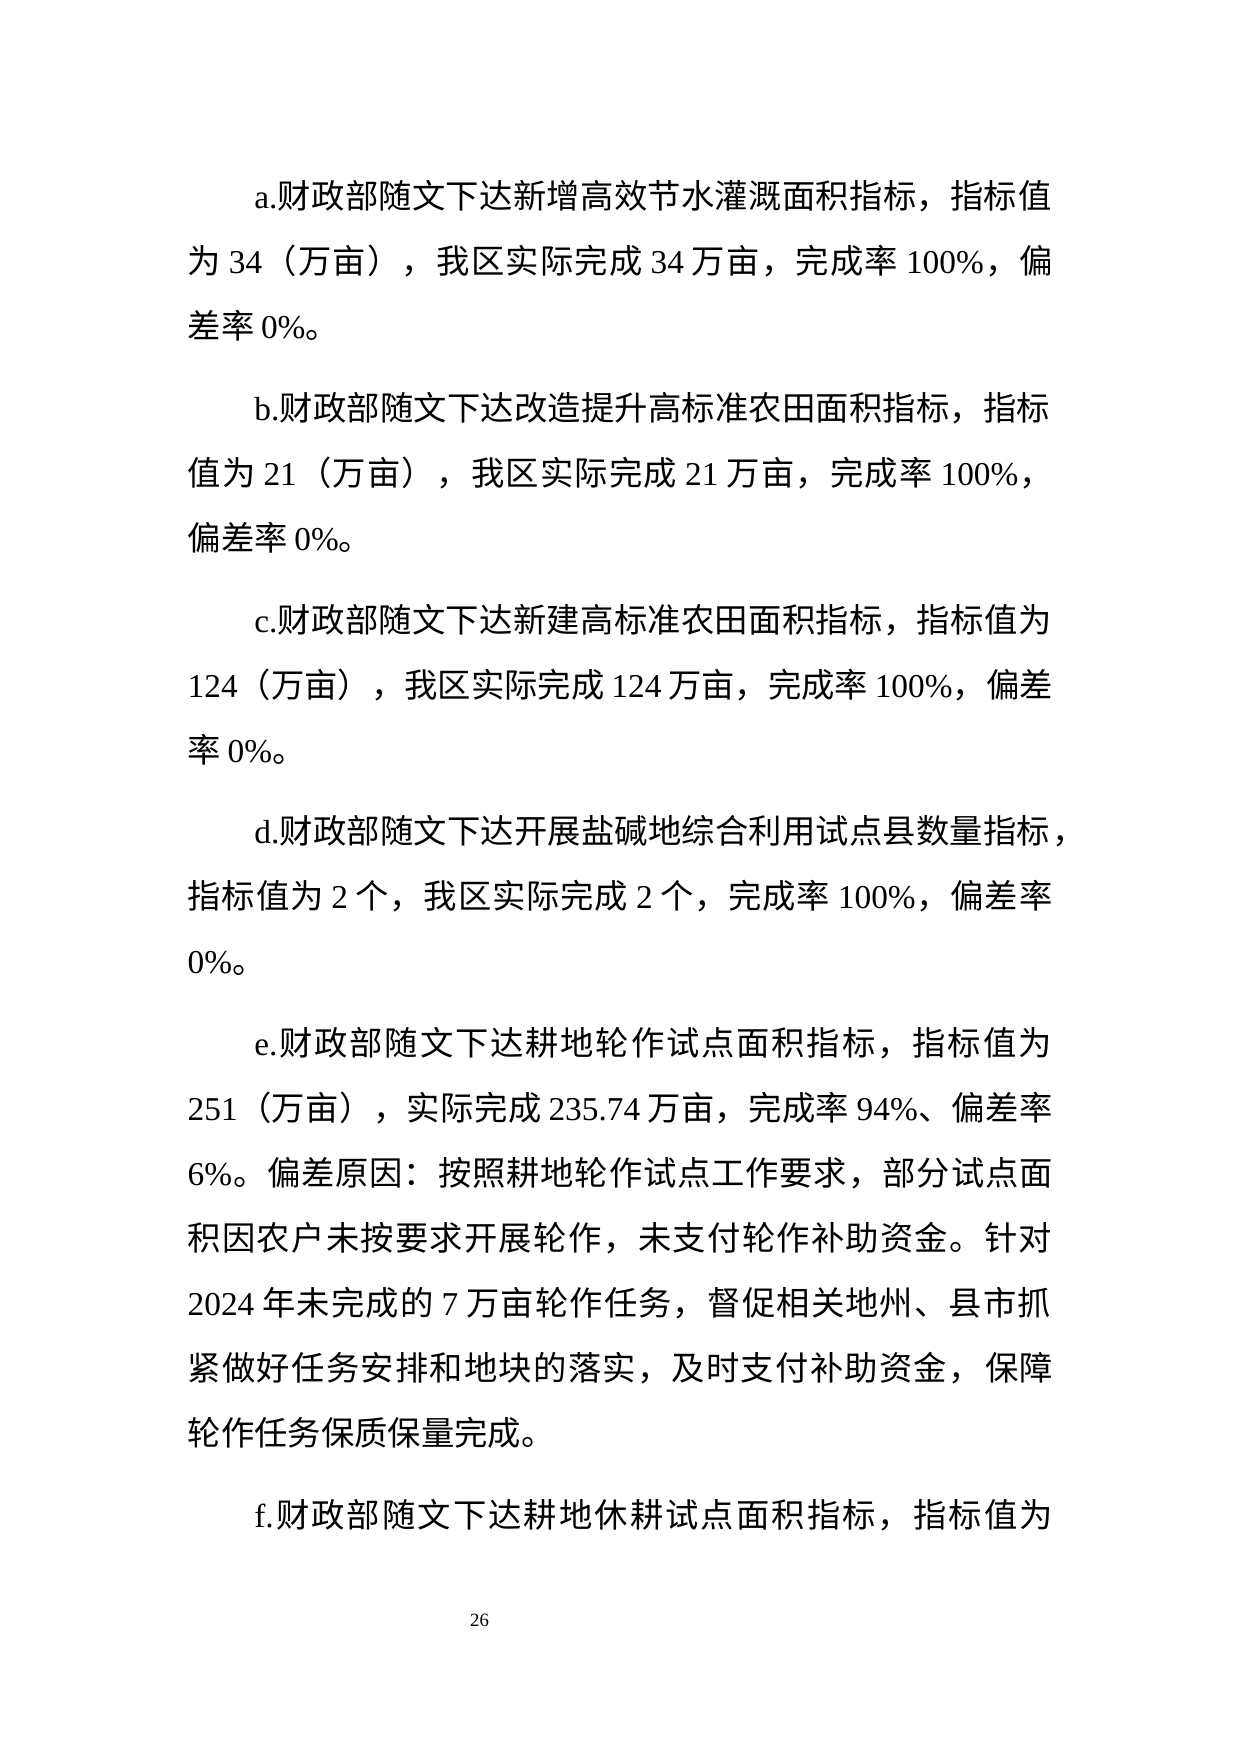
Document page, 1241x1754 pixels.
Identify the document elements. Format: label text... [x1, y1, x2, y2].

text d.财政部随文下达开展盐碱地综合利用试点县数量指标，指标值为2个，我区实际完成2个，完成率100%，偏差率0%。 [187, 797, 1053, 992]
text c.财政部随文下达新建高标准农田面积指标，指标值为124（万亩），我区实际完成124万亩，完成率100%，偏差率0%。 [187, 585, 1053, 780]
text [187, 1480, 1053, 1589]
text a.财政部随文下达新增高效节水灌溉面积指标，指标值为34（万亩），我区实际完成34万亩，完成率100%，偏差率0%。 [187, 162, 1053, 357]
text e.财政部随文下达耕地轮作试点面积指标，指标值为251（万亩），实际完成235.74万亩，完成率94%、偏差率6%。偏差原因：按照耕地轮作试点工作要求，部分试点面积因农户未按要求开展轮作，未支付轮作补助资金。针对2024年未完成的7万亩轮作任务，督促相关地州、县市抓紧做好任务安排和地块的落实，及时支付补助资金，保障轮作任务保质保量完成。 [187, 1009, 1053, 1464]
text b.财政部随文下达改造提升高标准农田面积指标，指标值为21（万亩），我区实际完成21万亩，完成率100%，偏差率0%。 [187, 374, 1053, 569]
